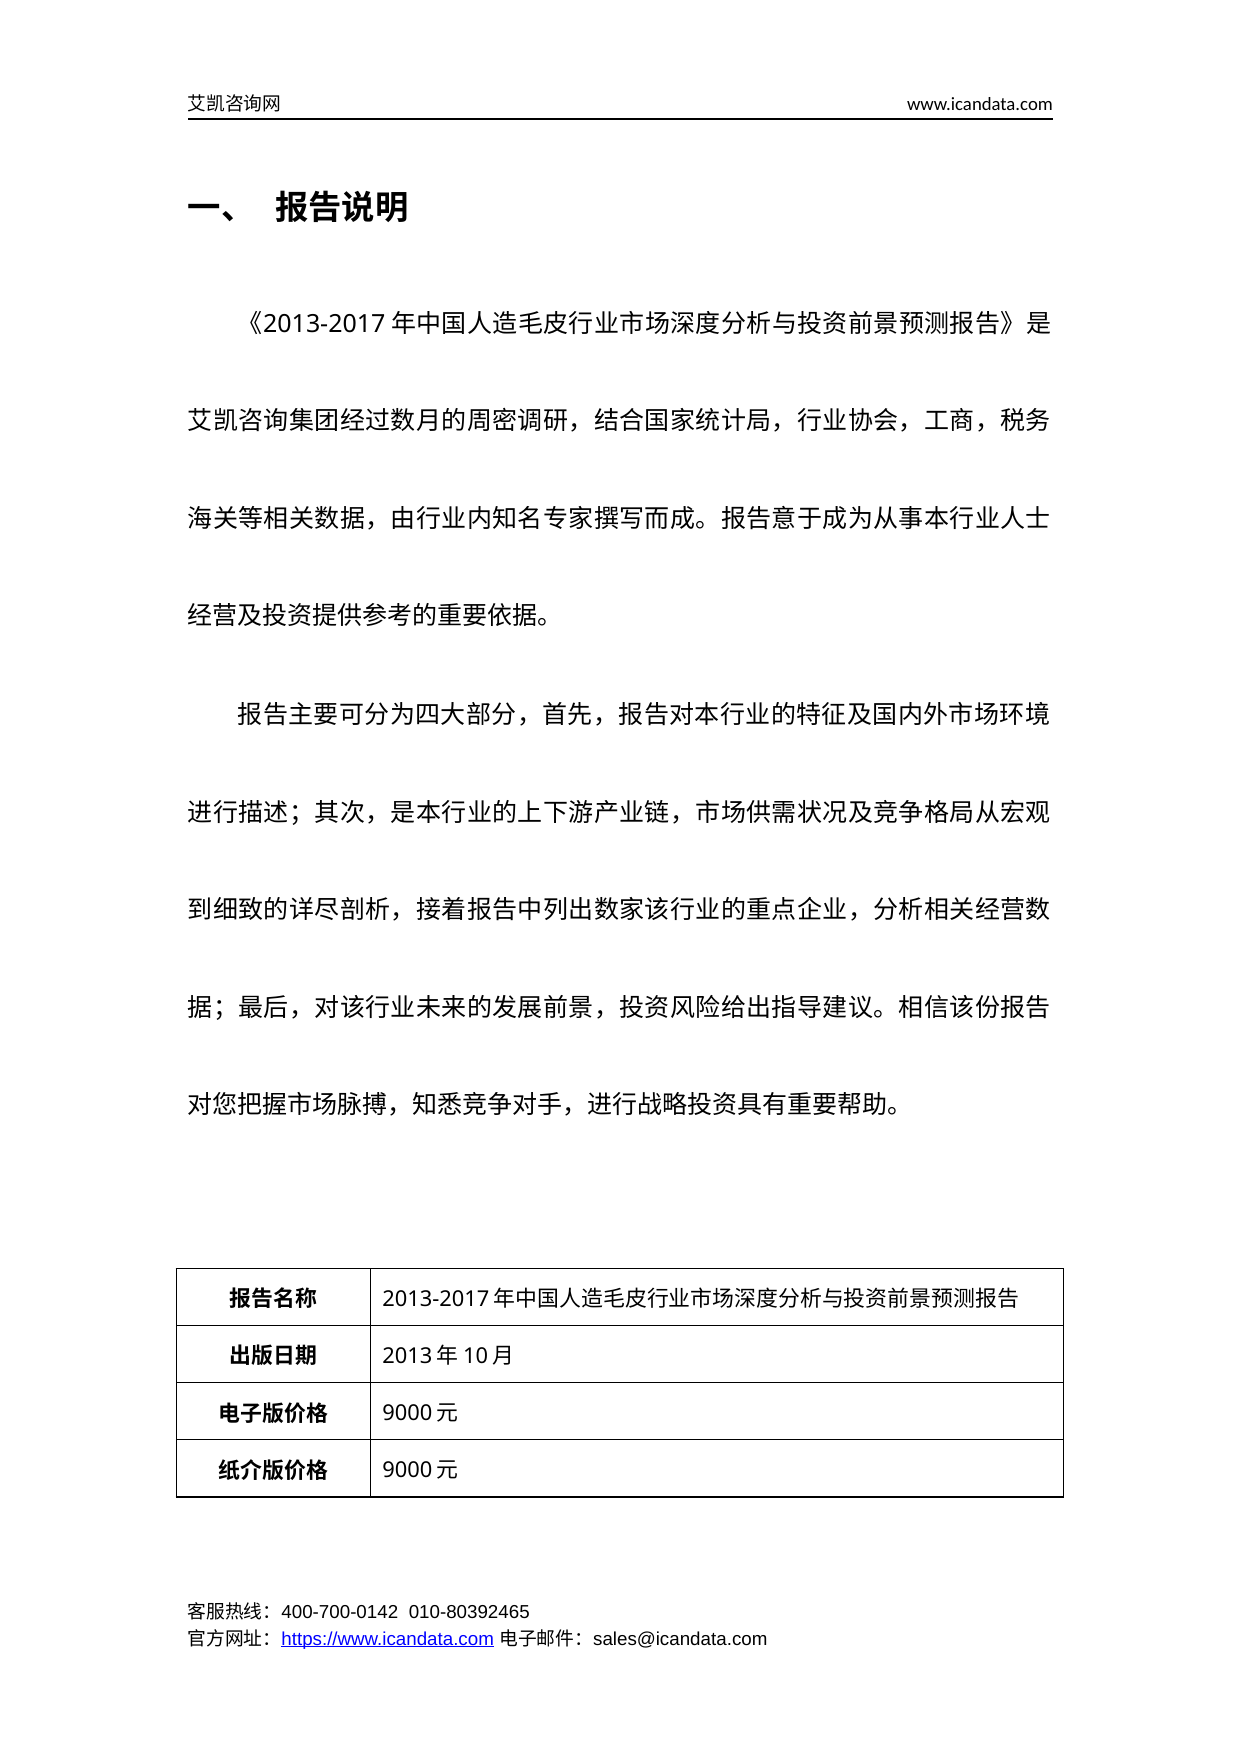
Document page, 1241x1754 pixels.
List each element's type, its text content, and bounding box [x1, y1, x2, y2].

table_cell 出版日期 [177, 1326, 370, 1382]
table_header 2013-2017年中国人造毛皮行业市场深度分析与投资前景预测报告 [371, 1269, 1063, 1325]
text 报告主要可分为四大部分，首先，报告对本行业的特征及国内外市场环境进行描述；其次，是本行业的上下游产业链，市场供需状况及竞争格局从宏观到细致的详尽剖析，接着报告中列出数家该行业的重点企业，分析相关经营数据；最后，对该行业未来的发展前景，投资风险给出指导建议。相信该份报告对您把握市场脉搏，知悉竞争对手，进行战略投资具有重要帮助。 [187, 681, 1053, 1136]
subtitle 报告说明 [187, 172, 1053, 237]
table_cell 电子版价格 [177, 1383, 370, 1439]
table_cell 2013年10月 [371, 1326, 1063, 1382]
text 《2013-2017年中国人造毛皮行业市场深度分析与投资前景预测报告》是艾凯咨询集团经过数月的周密调研，结合国家统计局，行业协会，工商，税务海关等相关数据，由行业内知名专家撰写而成。报告意于成为从事本行业人士经营及投资提供参考的重要依据。 [187, 289, 1053, 646]
table_cell 纸介版价格 [177, 1440, 370, 1496]
table_cell 9000元 [371, 1383, 1063, 1439]
table_cell 9000元 [371, 1440, 1063, 1496]
table_header 报告名称 [177, 1269, 370, 1325]
